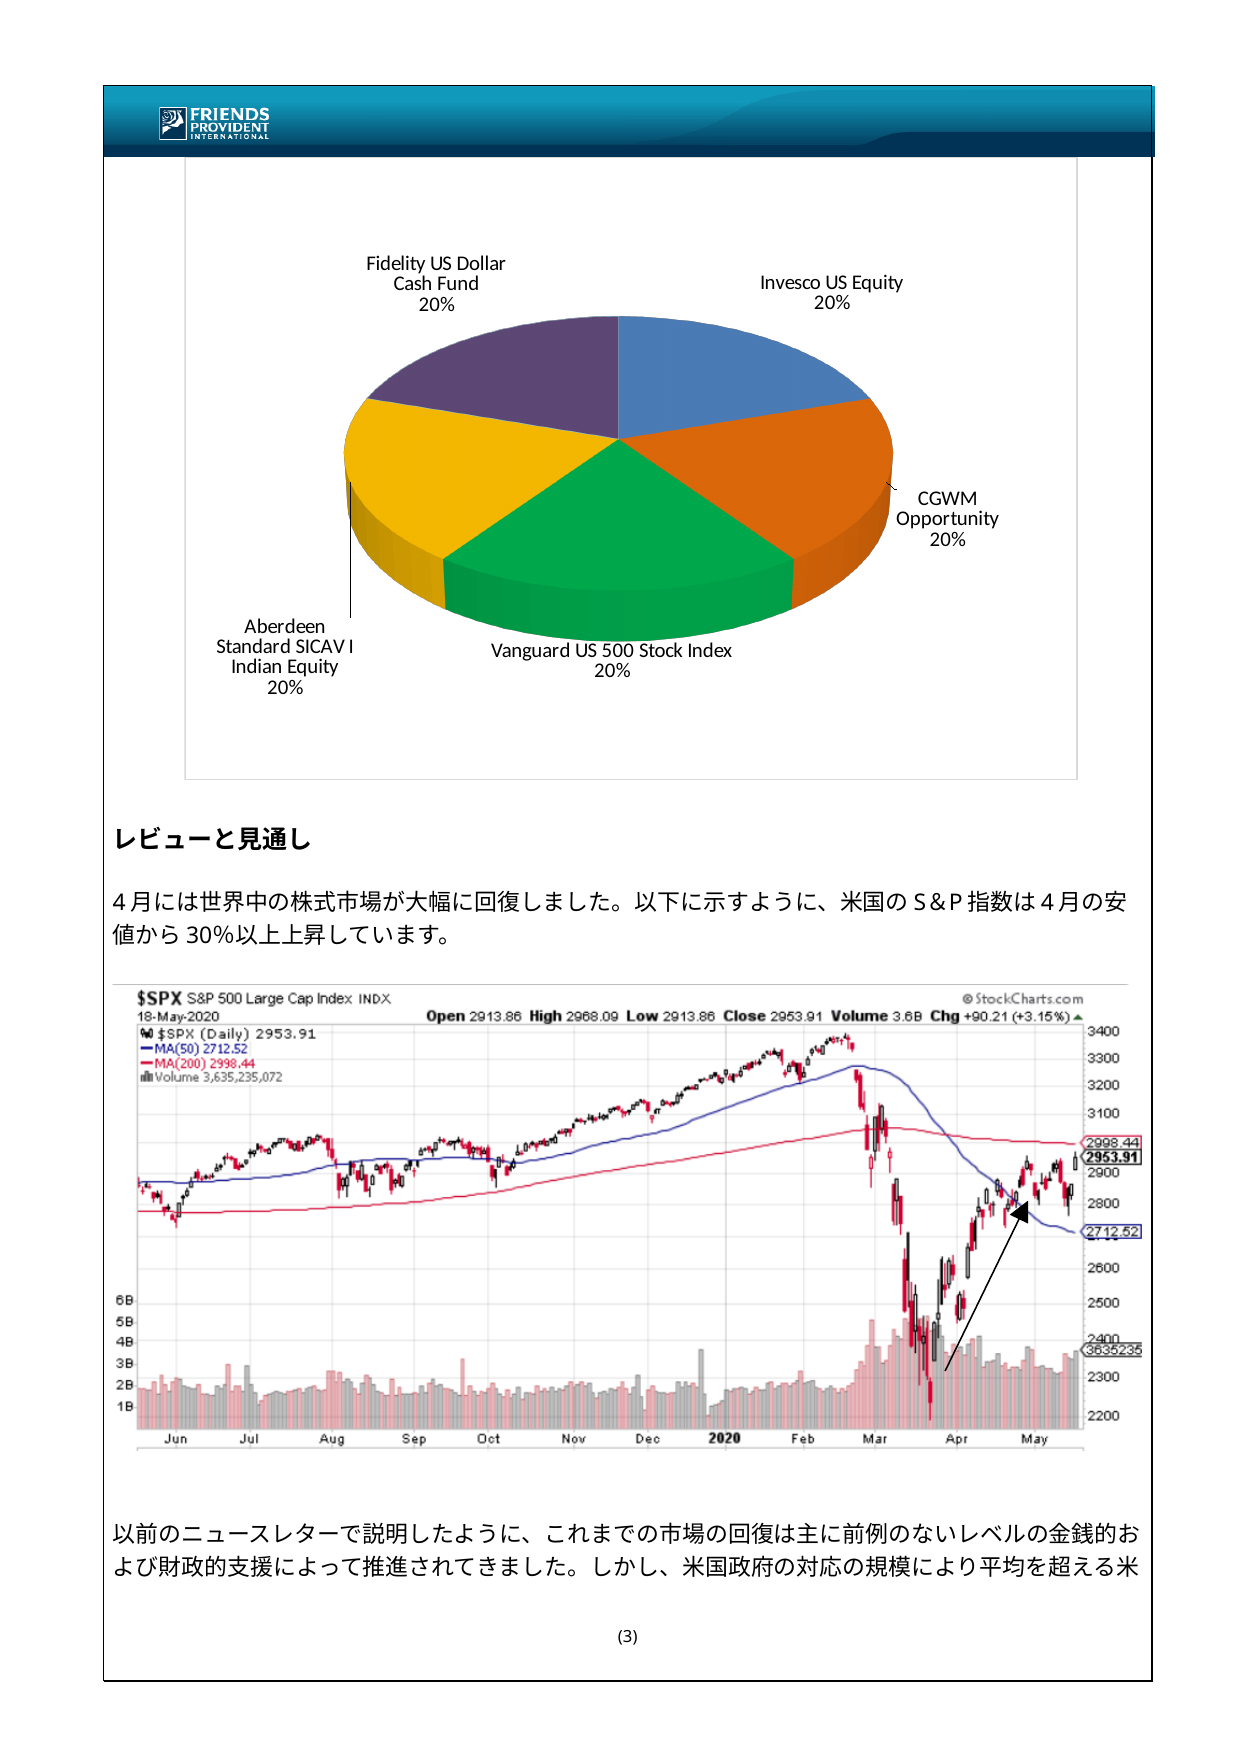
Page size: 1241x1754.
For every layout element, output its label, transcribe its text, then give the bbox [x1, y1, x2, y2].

picture [112, 984, 1144, 1451]
text レビューと見通し [112, 819, 1142, 884]
picture [760, 101, 1151, 105]
text 4月には世界中の株式市場が大幅に回復しました。以下に示すように、米国のS＆P指数は4月の安値から30％以上上昇しています。 [112, 884, 1142, 951]
picture [205, 124, 211, 131]
picture [104, 133, 1151, 157]
text 以前のニュースレターで説明したように、これまでの市場の回復は主に前例のないレベルの金銭的および財政的支援によって推進されてきました。しかし、米国政府の対応の規模により平均を超える米国債務の水準と超低金利に対応してインフレが時とともに急上昇する可能性があるという懸念が生じています。 [112, 1516, 1142, 1582]
picture [104, 86, 1151, 139]
